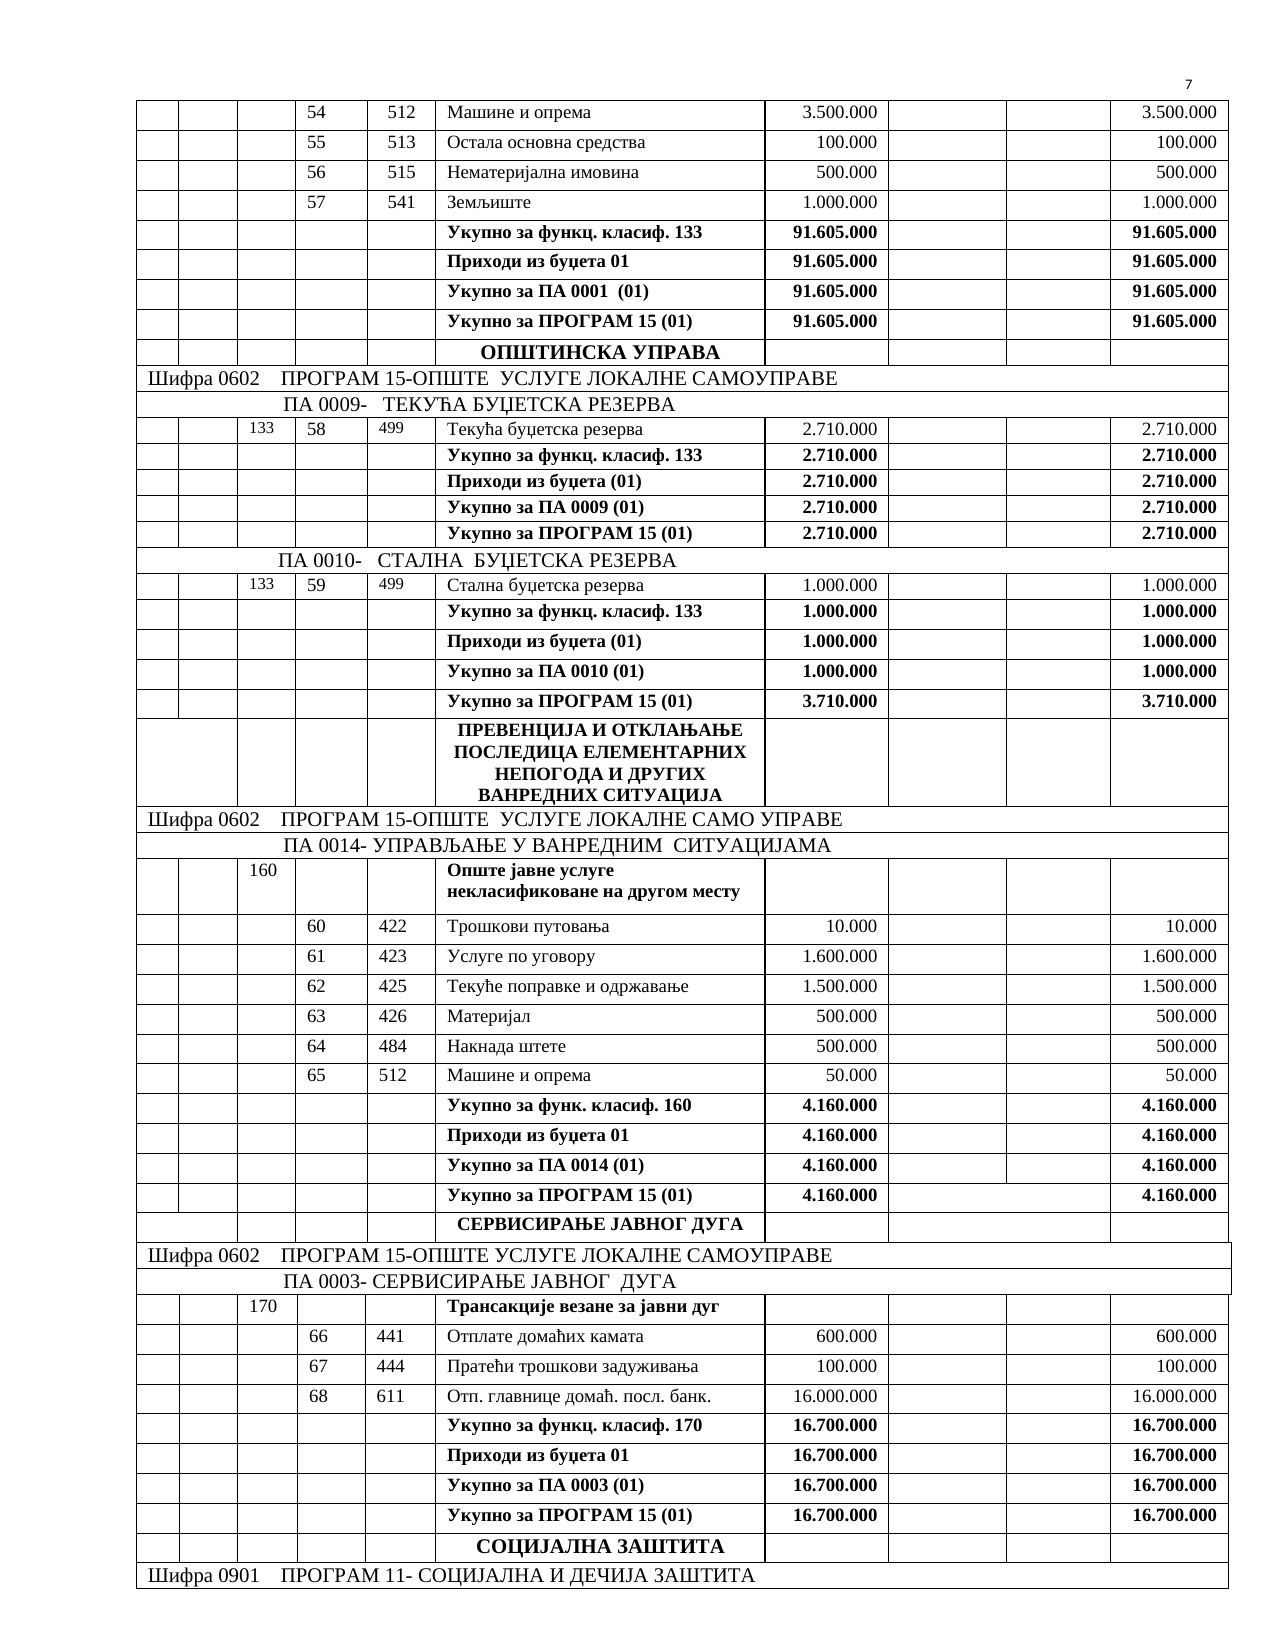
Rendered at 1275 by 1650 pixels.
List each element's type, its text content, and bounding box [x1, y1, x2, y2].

table_cell 2.710.000 [766, 522, 888, 547]
table_cell [180, 1355, 237, 1383]
table_cell [766, 340, 888, 365]
table_cell [1007, 1355, 1110, 1383]
table_cell 515 [368, 161, 435, 190]
table_cell [179, 1064, 237, 1093]
table_cell [137, 191, 178, 219]
table_cell [889, 660, 1006, 688]
table_cell [296, 1213, 367, 1242]
table_cell [1007, 418, 1110, 443]
table_cell Машине и опрема [436, 101, 764, 130]
table_cell 91.605.000 [766, 310, 888, 339]
table_cell [298, 1295, 365, 1324]
table_cell 16.700.000 [766, 1504, 888, 1532]
table_cell [296, 1184, 367, 1212]
table_cell 59 [296, 574, 367, 599]
table_cell [889, 690, 1006, 718]
table_cell [368, 1154, 435, 1182]
table_cell [137, 221, 178, 249]
table_cell [366, 1414, 435, 1443]
table_cell 170 [238, 1295, 297, 1324]
table_cell [1007, 310, 1110, 339]
table_cell Укупно за ПА 0003 (01) [436, 1474, 764, 1503]
table_cell [238, 101, 295, 130]
table_cell 4.160.000 [766, 1124, 888, 1153]
table_cell 62 [296, 975, 367, 1004]
table_cell [238, 975, 295, 1004]
table_cell [1007, 496, 1110, 521]
table_cell 2.710.000 [1111, 444, 1228, 469]
table_cell Приходи из буџета (01) [436, 470, 764, 495]
table_cell [137, 444, 178, 469]
table_cell [889, 496, 1006, 521]
table_cell [137, 470, 178, 495]
table_cell Укупно за ПРОГРАМ 15 (01) [436, 1184, 764, 1212]
table_cell 444 [366, 1355, 435, 1383]
table_cell [137, 600, 178, 629]
table_cell 3.500.000 [766, 101, 888, 130]
table_cell [296, 250, 367, 279]
table_cell [366, 1534, 435, 1562]
table_cell [137, 250, 178, 279]
table_cell 1.500.000 [1111, 975, 1228, 1004]
table_cell [766, 859, 888, 914]
table_cell [137, 310, 178, 339]
table_cell [889, 250, 1006, 279]
table_cell [1007, 574, 1110, 599]
table_cell 426 [368, 1005, 435, 1033]
table_cell [368, 1213, 435, 1242]
table_cell 2.710.000 [1111, 522, 1228, 547]
table_cell [137, 859, 178, 914]
table_cell [179, 221, 237, 249]
table_cell [180, 1295, 237, 1324]
table_cell ПА 0003- СЕРВИСИРАЊЕ ЈАВНОГ ДУГА [137, 1269, 1231, 1294]
table_cell [889, 418, 1006, 443]
table_cell СОЦИЈАЛНА ЗАШТИТА [436, 1534, 764, 1562]
table_cell [1007, 719, 1110, 806]
table_cell 513 [368, 131, 435, 160]
table_cell [179, 1035, 237, 1063]
table_cell 4.160.000 [766, 1184, 888, 1212]
table_cell [368, 444, 435, 469]
table_cell [238, 600, 295, 629]
table_cell [238, 191, 295, 219]
table_cell [298, 1444, 365, 1473]
table_cell [1007, 280, 1110, 309]
table_cell [766, 719, 888, 806]
table_cell 60 [296, 915, 367, 944]
table_cell [1007, 1534, 1110, 1562]
table_cell 1.000.000 [1111, 600, 1228, 629]
table_cell [179, 496, 237, 521]
table_cell [238, 1124, 295, 1153]
table_cell [1007, 975, 1110, 1004]
table_cell [889, 859, 1006, 914]
table_cell Укупно за функц. класиф. 133 [436, 221, 764, 249]
table_cell 16.700.000 [766, 1474, 888, 1503]
table_cell Укупно за ПА 0014 (01) [436, 1154, 764, 1182]
table_cell Земљиште [436, 191, 764, 219]
table_cell [1111, 1534, 1228, 1562]
table_cell [137, 101, 178, 130]
table_cell [179, 470, 237, 495]
table_cell [137, 1355, 179, 1383]
table_cell [296, 1094, 367, 1123]
table_cell [238, 1094, 295, 1123]
table_cell 422 [368, 915, 435, 944]
table_cell [137, 418, 178, 443]
table_cell 423 [368, 945, 435, 974]
table_cell [368, 859, 435, 914]
table_cell ПРЕВЕНЦИЈА И ОТКЛАЊАЊЕ ПОСЛЕДИЦА ЕЛЕМЕНТАРНИХ НЕПОГОДА И ДРУГИХ ВАНРЕДНИХ СИТУАЦИЈА [436, 719, 764, 806]
table_cell [298, 1504, 365, 1532]
table_cell [1007, 161, 1110, 190]
table_cell [889, 1005, 1006, 1033]
table_cell [889, 945, 1006, 974]
table_cell Материјал [436, 1005, 764, 1033]
table_cell 425 [368, 975, 435, 1004]
table_cell 91.605.000 [1111, 221, 1228, 249]
table_cell [889, 1295, 1006, 1324]
table_cell [889, 1154, 1006, 1182]
table_cell 50.000 [766, 1064, 888, 1093]
table_cell [296, 1124, 367, 1153]
table_cell [137, 630, 178, 659]
table_cell 54 [296, 101, 367, 130]
table_cell [889, 1325, 1006, 1354]
table_cell [296, 470, 367, 495]
table_cell [889, 630, 1006, 659]
table_cell Шифра 0602 ПРОГРАМ 15-ОПШТЕ УСЛУГЕ ЛОКАЛНЕ САМО УПРАВЕ [137, 807, 1228, 832]
table_cell 91.605.000 [1111, 250, 1228, 279]
table_cell [137, 1184, 178, 1212]
table_cell [296, 1154, 367, 1182]
table_cell [296, 340, 367, 365]
table_cell 16.000.000 [1111, 1385, 1228, 1413]
table_cell [296, 280, 367, 309]
table_cell [889, 101, 1006, 130]
table_cell 1.600.000 [766, 945, 888, 974]
table_cell 100.000 [1111, 131, 1228, 160]
table_cell 2.710.000 [766, 444, 888, 469]
table_cell [296, 690, 367, 718]
table_cell Укупно за ПА 0009 (01) [436, 496, 764, 521]
table_cell [889, 1124, 1006, 1153]
table_cell Стална буџетска резерва [436, 574, 764, 599]
table_cell [179, 690, 237, 718]
table_cell [238, 1035, 295, 1063]
table_cell [1007, 1124, 1110, 1153]
table_cell 3.500.000 [1111, 101, 1228, 130]
table_cell ПА 0010- СТАЛНА БУЏЕТСКА РЕЗЕРВА [137, 548, 1228, 573]
table_cell [1007, 191, 1110, 219]
table_cell [238, 1184, 295, 1212]
table_cell 67 [298, 1355, 365, 1383]
table_cell 61 [296, 945, 367, 974]
table_cell [368, 1094, 435, 1123]
table_cell [179, 945, 237, 974]
table_cell [1111, 859, 1228, 914]
table_cell [137, 340, 178, 365]
table_cell [238, 444, 295, 469]
table_cell [180, 1534, 237, 1562]
table_cell 63 [296, 1005, 367, 1033]
table_cell [137, 496, 178, 521]
table_cell [238, 1444, 297, 1473]
table_cell 3.710.000 [1111, 690, 1228, 718]
table_cell Укупно за ПРОГРАМ 15 (01) [436, 690, 764, 718]
table_cell [298, 1534, 365, 1562]
table_cell Пратећи трошкови задуживања [436, 1355, 764, 1383]
table_cell [296, 719, 367, 806]
table_cell [368, 470, 435, 495]
table_cell 68 [298, 1385, 365, 1413]
table_cell Отплате домаћих камата [436, 1325, 764, 1354]
table_cell Трансакције везане за јавни дуг [436, 1295, 764, 1324]
table_cell [179, 975, 237, 1004]
table_cell Машине и опрема [436, 1064, 764, 1093]
table_cell [1007, 859, 1110, 914]
table_cell 441 [366, 1325, 435, 1354]
table_cell [1007, 660, 1110, 688]
table_cell 16.000.000 [766, 1385, 888, 1413]
table_cell 500.000 [1111, 1005, 1228, 1033]
table_cell 91.605.000 [766, 280, 888, 309]
table_cell [889, 522, 1006, 547]
table_cell [889, 1414, 1006, 1443]
table_cell [137, 131, 178, 160]
table_cell 600.000 [1111, 1325, 1228, 1354]
table_cell [179, 131, 237, 160]
table_cell [238, 496, 295, 521]
table_cell 2.710.000 [766, 470, 888, 495]
table_cell 4.160.000 [1111, 1094, 1228, 1123]
table_cell Шифра 0602 ПРОГРАМ 15-ОПШТЕ УСЛУГЕ ЛОКАЛНЕ САМОУПРАВЕ [137, 366, 1228, 391]
table_cell [179, 1005, 237, 1033]
table_cell [889, 161, 1006, 190]
table_cell Приходи из буџета 01 [436, 1124, 764, 1153]
table_cell 1.000.000 [766, 630, 888, 659]
table_cell 4.160.000 [766, 1094, 888, 1123]
table_cell [889, 600, 1006, 629]
table_cell [137, 915, 178, 944]
table_cell [1007, 915, 1110, 944]
table_cell [238, 470, 295, 495]
table_cell [137, 1005, 178, 1033]
table_cell 499 [368, 418, 435, 443]
table_cell 4.160.000 [1111, 1124, 1228, 1153]
table_cell 16.700.000 [766, 1414, 888, 1443]
table_cell [238, 1355, 297, 1383]
table_cell [238, 1154, 295, 1182]
table_cell [368, 522, 435, 547]
table_cell 500.000 [766, 1035, 888, 1063]
table_cell [368, 280, 435, 309]
table_cell [179, 630, 237, 659]
table_cell [889, 1213, 1110, 1242]
table_cell [366, 1444, 435, 1473]
table_cell [238, 915, 295, 944]
table_cell ПА 0014- УПРАВЉАЊЕ У ВАНРЕДНИМ СИТУАЦИЈАМА [137, 833, 1228, 858]
table_cell 66 [298, 1325, 365, 1354]
table_cell [368, 719, 435, 806]
table_cell [238, 340, 295, 365]
table_cell 3.710.000 [766, 690, 888, 718]
table_cell Укупно за функц. класиф. 170 [436, 1414, 764, 1443]
table_cell [889, 444, 1006, 469]
table_cell 133 [238, 574, 295, 599]
table_cell СЕРВИСИРАЊЕ ЈАВНОГ ДУГА [436, 1213, 764, 1242]
table_cell [137, 1124, 178, 1153]
table_cell [137, 660, 178, 688]
table_cell Услуге по уговору [436, 945, 764, 974]
table_cell [1007, 945, 1110, 974]
table_cell [137, 1154, 178, 1182]
table_cell Приходи из буџета 01 [436, 1444, 764, 1473]
table_cell [179, 574, 237, 599]
table_cell 133 [238, 418, 295, 443]
table_cell [889, 1444, 1006, 1473]
table_cell [1007, 600, 1110, 629]
table_cell [179, 1124, 237, 1153]
table_cell [179, 444, 237, 469]
table_cell [137, 1325, 179, 1354]
table_cell 1.000.000 [766, 600, 888, 629]
table_cell 91.605.000 [766, 221, 888, 249]
table_cell [298, 1474, 365, 1503]
table_cell [238, 1325, 297, 1354]
table_cell 65 [296, 1064, 367, 1093]
table_cell [889, 340, 1006, 365]
table_cell [179, 340, 237, 365]
table_cell [137, 719, 237, 806]
table_cell [296, 221, 367, 249]
table_cell [889, 1355, 1006, 1383]
table_cell 1.000.000 [766, 191, 888, 219]
table_cell 1.600.000 [1111, 945, 1228, 974]
table_cell [1007, 470, 1110, 495]
table_cell 10.000 [766, 915, 888, 944]
table_cell [889, 1534, 1006, 1562]
table_cell [137, 161, 178, 190]
table_cell 4.160.000 [1111, 1184, 1228, 1212]
table_cell Остала основна средства [436, 131, 764, 160]
table_cell 2.710.000 [1111, 470, 1228, 495]
table_cell 512 [368, 1064, 435, 1093]
table_cell Укупно за ПРОГРАМ 15 (01) [436, 522, 764, 547]
table_cell [238, 660, 295, 688]
table_cell Опште јавне услуге некласификоване на другом месту [436, 859, 764, 914]
table_cell [137, 1035, 178, 1063]
table_cell [1007, 690, 1110, 718]
table_cell [889, 1064, 1006, 1093]
table_cell 56 [296, 161, 367, 190]
table_cell [179, 280, 237, 309]
table_cell 2.710.000 [766, 496, 888, 521]
table_cell [180, 1414, 237, 1443]
table_cell [238, 1414, 297, 1443]
table_cell 91.605.000 [766, 250, 888, 279]
table_cell [889, 191, 1006, 219]
table_cell [238, 131, 295, 160]
table_cell 2.710.000 [1111, 418, 1228, 443]
table_cell [889, 915, 1006, 944]
table_cell Tрошкови путовања [436, 915, 764, 944]
table_cell [137, 1534, 179, 1562]
table_cell [1111, 1213, 1228, 1242]
table_cell Текућа буџетска резерва [436, 418, 764, 443]
table_cell [179, 161, 237, 190]
table_cell Шифра 0901 ПРОГРАМ 11- СОЦИЈАЛНА И ДЕЧИЈА ЗАШТИТА [137, 1563, 1228, 1588]
table_cell [137, 1474, 179, 1503]
table_cell [1007, 1005, 1110, 1033]
table_cell [366, 1295, 435, 1324]
table_cell 50.000 [1111, 1064, 1228, 1093]
table_cell [1111, 340, 1228, 365]
table_cell [1007, 340, 1110, 365]
table_cell Укупно за ПА 0001 (01) [436, 280, 764, 309]
table_cell [889, 574, 1006, 599]
table_cell 4.160.000 [766, 1154, 888, 1182]
table_cell [1111, 719, 1228, 806]
table_cell Приходи из буџета 01 [436, 250, 764, 279]
table_cell 1.000.000 [1111, 660, 1228, 688]
table_cell [366, 1474, 435, 1503]
table_cell 16.700.000 [1111, 1474, 1228, 1503]
table_cell [368, 310, 435, 339]
table_cell [889, 975, 1006, 1004]
table_cell [889, 1094, 1006, 1123]
table_cell [137, 1295, 179, 1324]
table_cell 500.000 [766, 161, 888, 190]
table_cell 64 [296, 1035, 367, 1063]
table_cell [368, 1184, 435, 1212]
table_cell [366, 1504, 435, 1532]
table_cell [766, 1534, 888, 1562]
table_cell [180, 1325, 237, 1354]
table_cell [1007, 101, 1110, 130]
table_cell [179, 915, 237, 944]
table_cell 600.000 [766, 1325, 888, 1354]
table_cell 499 [368, 574, 435, 599]
table_cell [296, 859, 367, 914]
table_cell [238, 1385, 297, 1413]
table_cell [889, 280, 1006, 309]
table_cell 1.000.000 [766, 574, 888, 599]
table_cell 10.000 [1111, 915, 1228, 944]
table_cell [238, 1213, 295, 1242]
table_cell 100.000 [1111, 1355, 1228, 1383]
table_cell [296, 310, 367, 339]
table_cell 484 [368, 1035, 435, 1063]
table_cell [137, 1064, 178, 1093]
table_cell [766, 1213, 888, 1242]
table_cell [137, 574, 178, 599]
table_cell [180, 1385, 237, 1413]
table_cell [238, 945, 295, 974]
table_cell [180, 1444, 237, 1473]
table_cell [137, 1385, 179, 1413]
table_cell [1007, 444, 1110, 469]
table_cell Укупно за ПРОГРАМ 15 (01) [436, 310, 764, 339]
table_cell 91.605.000 [1111, 310, 1228, 339]
table_cell 1.000.000 [1111, 574, 1228, 599]
table_cell [179, 310, 237, 339]
table_cell [137, 690, 178, 718]
table_cell [1007, 1295, 1110, 1324]
table_cell [137, 945, 178, 974]
table_cell [238, 630, 295, 659]
table_cell Нематеријална имовина [436, 161, 764, 190]
table_cell [1007, 1064, 1110, 1093]
table_cell 2.710.000 [766, 418, 888, 443]
table_cell [179, 1094, 237, 1123]
table_cell Укупно за функц. класиф. 133 [436, 600, 764, 629]
table_cell Накнада штете [436, 1035, 764, 1063]
table_cell [368, 250, 435, 279]
table_cell 55 [296, 131, 367, 160]
table_cell Шифра 0602 ПРОГРАМ 15-ОПШТЕ УСЛУГЕ ЛОКАЛНЕ САМОУПРАВЕ [137, 1243, 1231, 1268]
table_cell [137, 1094, 178, 1123]
table_cell [180, 1474, 237, 1503]
table_cell Укупно за ПА 0010 (01) [436, 660, 764, 688]
table_cell [137, 1444, 179, 1473]
table_cell Укупно за функц. класиф. 133 [436, 444, 764, 469]
table_cell 541 [368, 191, 435, 219]
table_cell [1007, 1154, 1110, 1182]
table_cell 4.160.000 [1111, 1154, 1228, 1182]
table_cell [1007, 1504, 1110, 1532]
table_cell [368, 340, 435, 365]
table_cell [179, 600, 237, 629]
table_cell [238, 221, 295, 249]
table_cell 500.000 [1111, 161, 1228, 190]
table_cell [298, 1414, 365, 1443]
table_cell [238, 522, 295, 547]
table_cell [889, 719, 1006, 806]
table_cell ОПШТИНСКА УПРАВА [436, 340, 764, 365]
table_cell 16.700.000 [1111, 1504, 1228, 1532]
table_cell [889, 1385, 1006, 1413]
table_cell 1.000.000 [1111, 630, 1228, 659]
table_cell [889, 310, 1006, 339]
table_cell Укупно за функ. класиф. 160 [436, 1094, 764, 1123]
table_cell [368, 600, 435, 629]
table_cell 2.710.000 [1111, 496, 1228, 521]
table_cell [889, 131, 1006, 160]
table_cell [238, 1474, 297, 1503]
table_cell 100.000 [766, 131, 888, 160]
table_cell [179, 1154, 237, 1182]
table_cell [1007, 131, 1110, 160]
table_cell 1.000.000 [1111, 191, 1228, 219]
table_cell [137, 1213, 237, 1242]
table_cell [1007, 630, 1110, 659]
table_cell [889, 1035, 1006, 1063]
table_cell 500.000 [1111, 1035, 1228, 1063]
table_cell Отп. главнице домаћ. посл. банк. [436, 1385, 764, 1413]
table_cell [368, 1124, 435, 1153]
table_cell Приходи из буџета (01) [436, 630, 764, 659]
table_cell [238, 719, 295, 806]
table_cell [137, 1414, 179, 1443]
table_cell [296, 660, 367, 688]
table_cell 1.500.000 [766, 975, 888, 1004]
table_cell [137, 280, 178, 309]
table_cell [238, 310, 295, 339]
table_cell [889, 470, 1006, 495]
table_cell [179, 859, 237, 914]
table_cell [296, 444, 367, 469]
table_cell [889, 1504, 1006, 1532]
table_cell 611 [366, 1385, 435, 1413]
table_cell [137, 975, 178, 1004]
table_cell [137, 1504, 179, 1532]
table_cell [1007, 522, 1110, 547]
table_cell [1007, 221, 1110, 249]
table_cell [368, 690, 435, 718]
table_cell [179, 191, 237, 219]
table_cell [179, 660, 237, 688]
table_cell 160 [238, 859, 295, 914]
table_cell [179, 418, 237, 443]
table_cell 58 [296, 418, 367, 443]
table_cell [1007, 1035, 1110, 1063]
table_cell [296, 522, 367, 547]
table_cell [1007, 1385, 1110, 1413]
table_cell 500.000 [766, 1005, 888, 1033]
table_cell 1.000.000 [766, 660, 888, 688]
table_cell [1007, 1094, 1110, 1123]
table_cell [179, 101, 237, 130]
table_cell [238, 280, 295, 309]
table_cell [1111, 1295, 1228, 1324]
table_cell [296, 600, 367, 629]
table_cell [179, 250, 237, 279]
table_cell 16.700.000 [1111, 1444, 1228, 1473]
table_cell 91.605.000 [1111, 280, 1228, 309]
table_cell [238, 1064, 295, 1093]
table_cell [238, 1504, 297, 1532]
table_cell [766, 1295, 888, 1324]
table_cell 16.700.000 [766, 1444, 888, 1473]
table_cell [180, 1504, 237, 1532]
table_cell [238, 690, 295, 718]
table_cell [238, 1534, 297, 1562]
table_cell [238, 250, 295, 279]
table_cell [238, 1005, 295, 1033]
table_cell [238, 161, 295, 190]
table_cell [368, 496, 435, 521]
table_cell [889, 1474, 1006, 1503]
table_cell [1007, 1325, 1110, 1354]
table_cell [368, 221, 435, 249]
table_cell 16.700.000 [1111, 1414, 1228, 1443]
table_cell [1007, 250, 1110, 279]
table_cell 100.000 [766, 1355, 888, 1383]
table_cell ПА 0009- ТЕКУЋА БУЏЕТСКА РЕЗЕРВА [137, 392, 1228, 417]
table_cell [296, 630, 367, 659]
table_cell [1007, 1474, 1110, 1503]
table_cell [368, 660, 435, 688]
table_cell 512 [368, 101, 435, 130]
table_cell 57 [296, 191, 367, 219]
table_cell [889, 1184, 1110, 1212]
table_cell [296, 496, 367, 521]
table_cell [179, 1184, 237, 1212]
table_cell [1007, 1444, 1110, 1473]
table_cell [137, 522, 178, 547]
table_cell [889, 221, 1006, 249]
table_cell [1007, 1414, 1110, 1443]
table_cell Укупно за ПРОГРАМ 15 (01) [436, 1504, 764, 1532]
table_cell [368, 630, 435, 659]
table_cell Текуће поправке и одржавање [436, 975, 764, 1004]
table_cell [179, 522, 237, 547]
